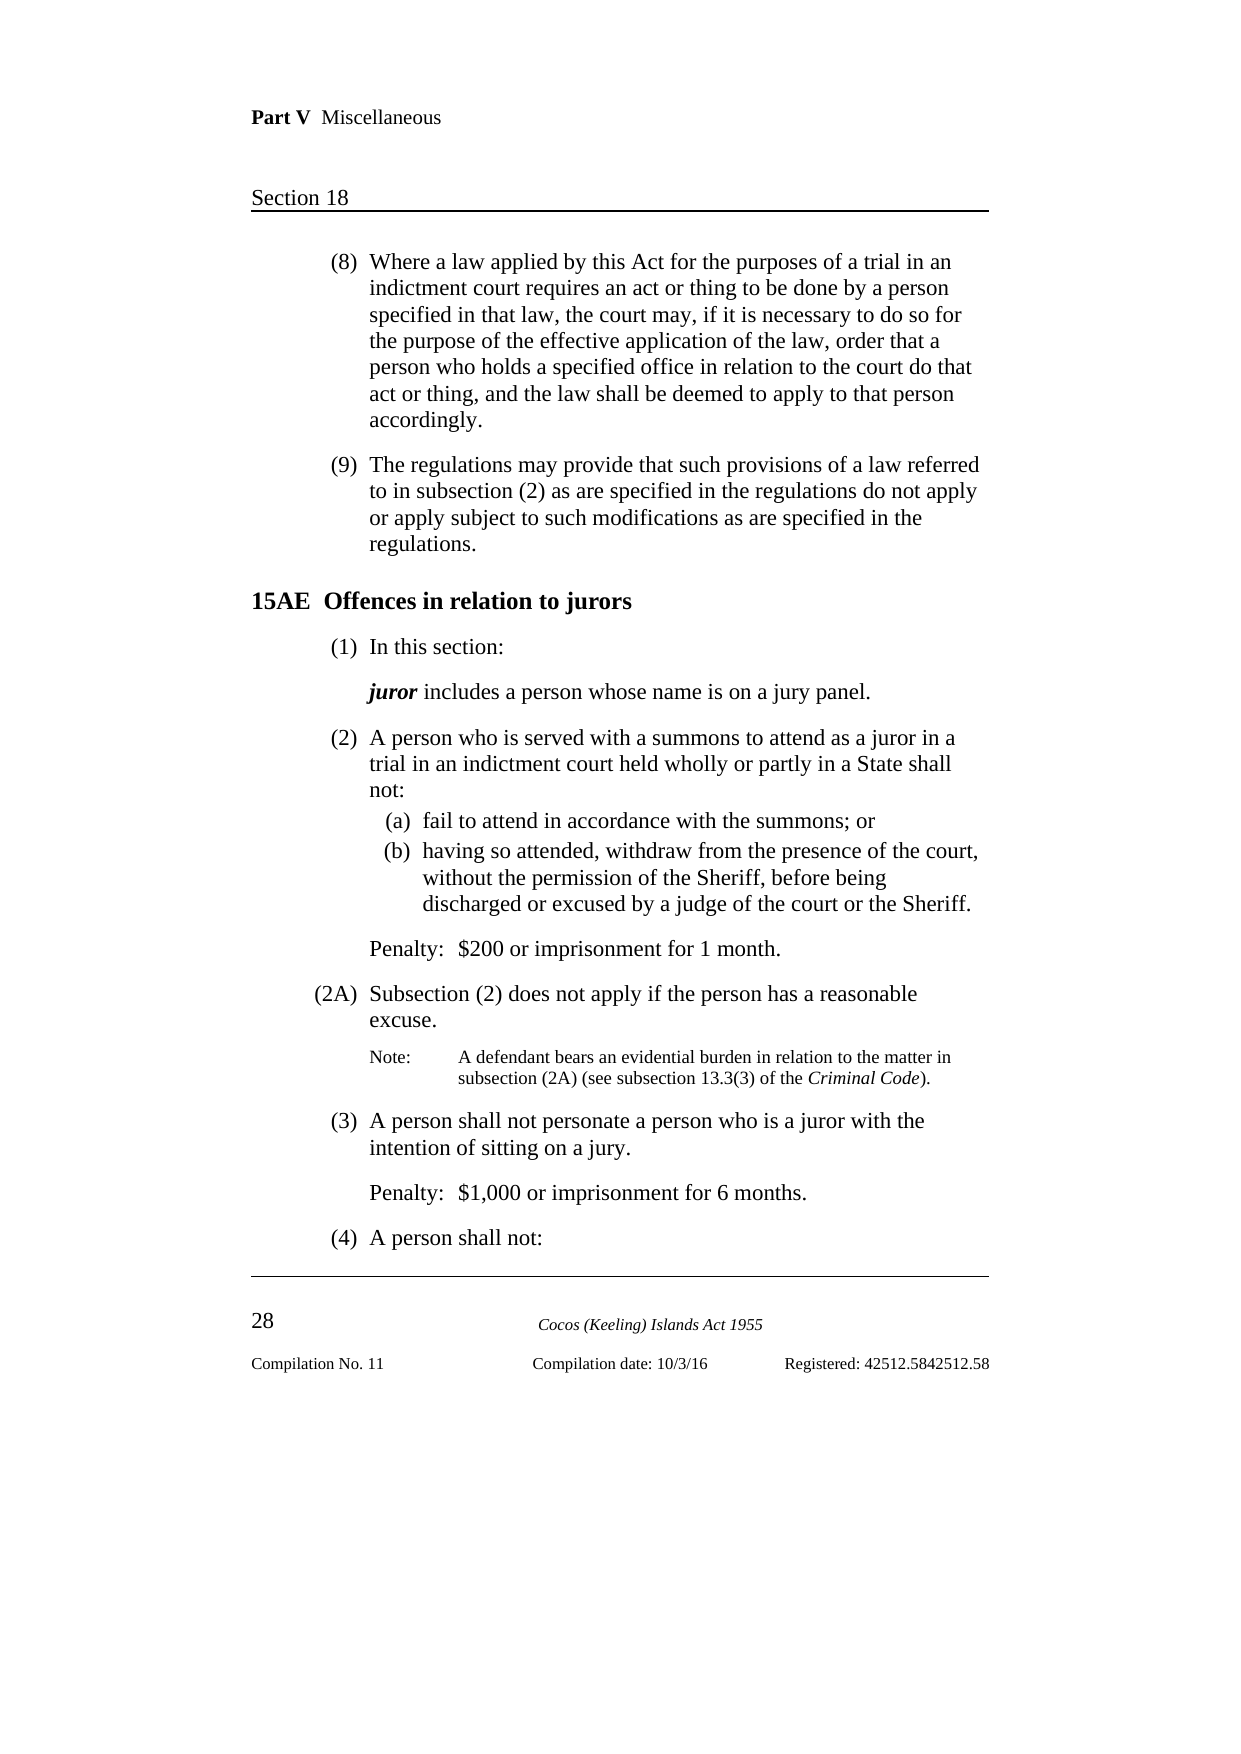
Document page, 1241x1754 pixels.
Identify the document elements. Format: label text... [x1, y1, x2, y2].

text juror includes a person whose name is on a jury panel. [369, 678, 989, 705]
text Note: A defendant bears an evidential burden in relation to the matter in subsection (2A) (see subsection 13.3(3) of the Criminal Code). [369, 1046, 989, 1089]
text Penalty: $200 or imprisonment for 1 month. [369, 935, 989, 961]
text (8) Where a law applied by this Act for the purposes of a trial in an indictment court requires an act or thing to be done by a person specified in that law, the court may, if it is necessary to do so for the purpose of the effective application of the law, order that a person who holds a specified office in relation to the court do that act or thing, and the law shall be deemed to apply to that person accordingly. [251, 248, 989, 432]
text (b) having so attended, withdraw from the presence of the court, without the permission of the Sheriff, before being discharged or excused by a judge of the court or the Sheriff. [251, 837, 989, 916]
text (4) A person shall not: [251, 1224, 989, 1250]
text (1) In this section: [251, 633, 989, 660]
text (a) fail to attend in accordance with the summons; or [251, 807, 989, 833]
text (2) A person who is served with a summons to attend as a juror in a trial in an indictment court held wholly or partly in a State shall not: [251, 723, 989, 803]
text Penalty: $1,000 or imprisonment for 6 months. [369, 1179, 989, 1205]
text 15AE Offences in relation to jurors [251, 586, 989, 614]
text (3) A person shall not personate a person who is a juror with the intention of sitting on a jury. [251, 1107, 989, 1160]
text (9) The regulations may provide that such provisions of a law referred to in subsection (2) as are specified in the regulations do not apply or apply subject to such modifications as are specified in the regulations. [251, 451, 989, 557]
text (2A) Subsection (2) does not apply if the person has a reasonable excuse. [251, 980, 989, 1033]
